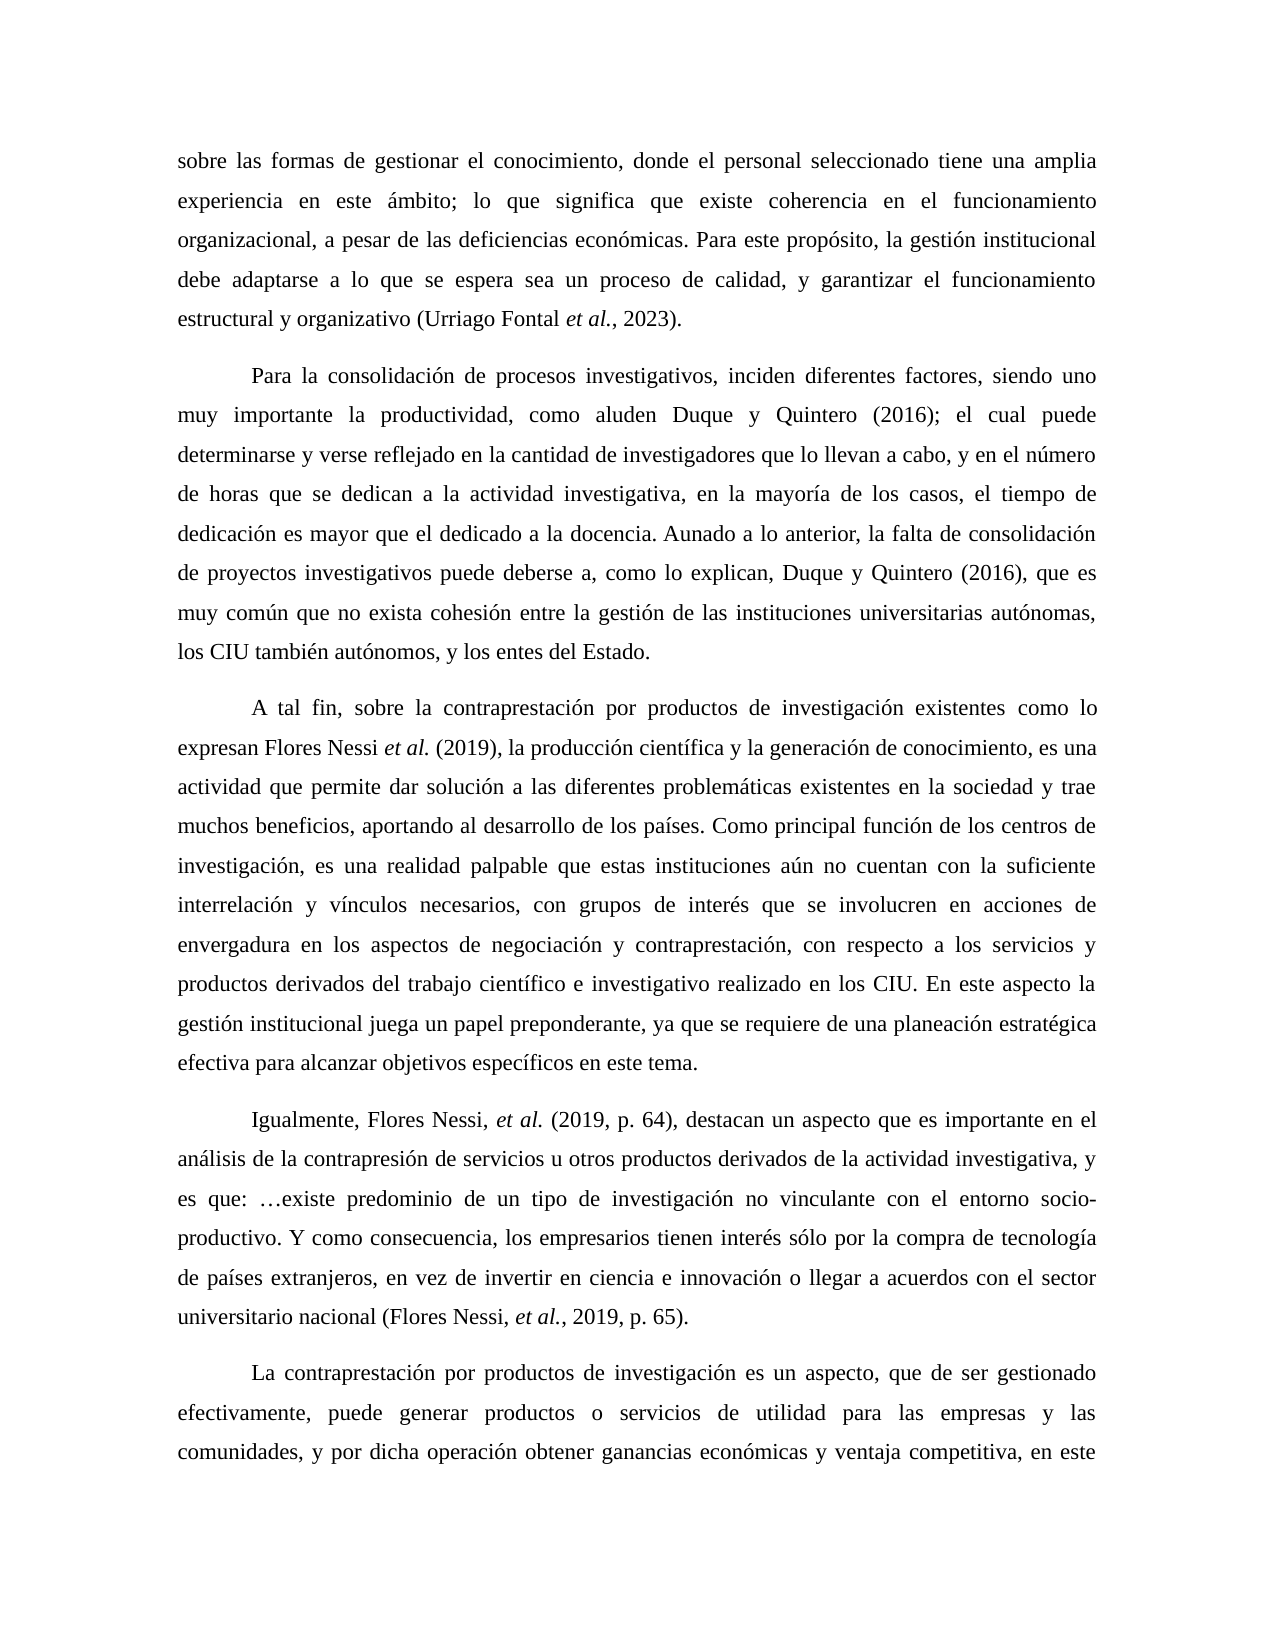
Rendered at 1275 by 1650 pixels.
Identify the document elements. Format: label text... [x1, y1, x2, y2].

text A tal fin, sobre la contraprestación por productos de investigación existentes como lo expresan Flores Nessi et al. (2019), la producción científica y la generación de conocimiento, es una actividad que permite dar solución a las diferentes problemáticas existentes en la sociedad y trae muchos beneficios, aportando al desarrollo de los países. Como principal función de los centros de investigación, es una realidad palpable que estas instituciones aún no cuentan con la suficiente interrelación y vínculos necesarios, con grupos de interés que se involucren en acciones de envergadura en los aspectos de negociación y contraprestación, con respecto a los servicios y productos derivados del trabajo científico e investigativo realizado en los CIU. En este aspecto la gestión institucional juega un papel preponderante, ya que se requiere de una planeación estratégica efectiva para alcanzar objetivos específicos en este tema. [177, 694, 1098, 1076]
text Para la consolidación de procesos investigativos, inciden diferentes factores, siendo uno muy importante la productividad, como aluden Duque y Quintero (2016); el cual puede determinarse y verse reflejado en la cantidad de investigadores que lo llevan a cabo, y en el número de horas que se dedican a la actividad investigativa, en la mayoría de los casos, el tiempo de dedicación es mayor que el dedicado a la docencia. Aunado a lo anterior, la falta de consolidación de proyectos investigativos puede deberse a, como lo explican, Duque y Quintero (2016), que es muy común que no exista cohesión entre la gestión de las instituciones universitarias autónomas, los CIU también autónomos, y los entes del Estado. [177, 362, 1098, 664]
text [177, 148, 1098, 332]
text Igualmente, Flores Nessi, et al. (2019, p. 64), destacan un aspecto que es importante en el análisis de la contrapresión de servicios u otros productos derivados de la actividad investigativa, y es que: …existe predominio de un tipo de investigación no vinculante con el entorno socio-productivo. Y como consecuencia, los empresarios tienen interés sólo por la compra de tecnología de países extranjeros, en vez de invertir en ciencia e innovación o llegar a acuerdos con el sector universitario nacional (Flores Nessi, et al., 2019, p. 65). [177, 1106, 1098, 1329]
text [177, 1359, 1098, 1464]
